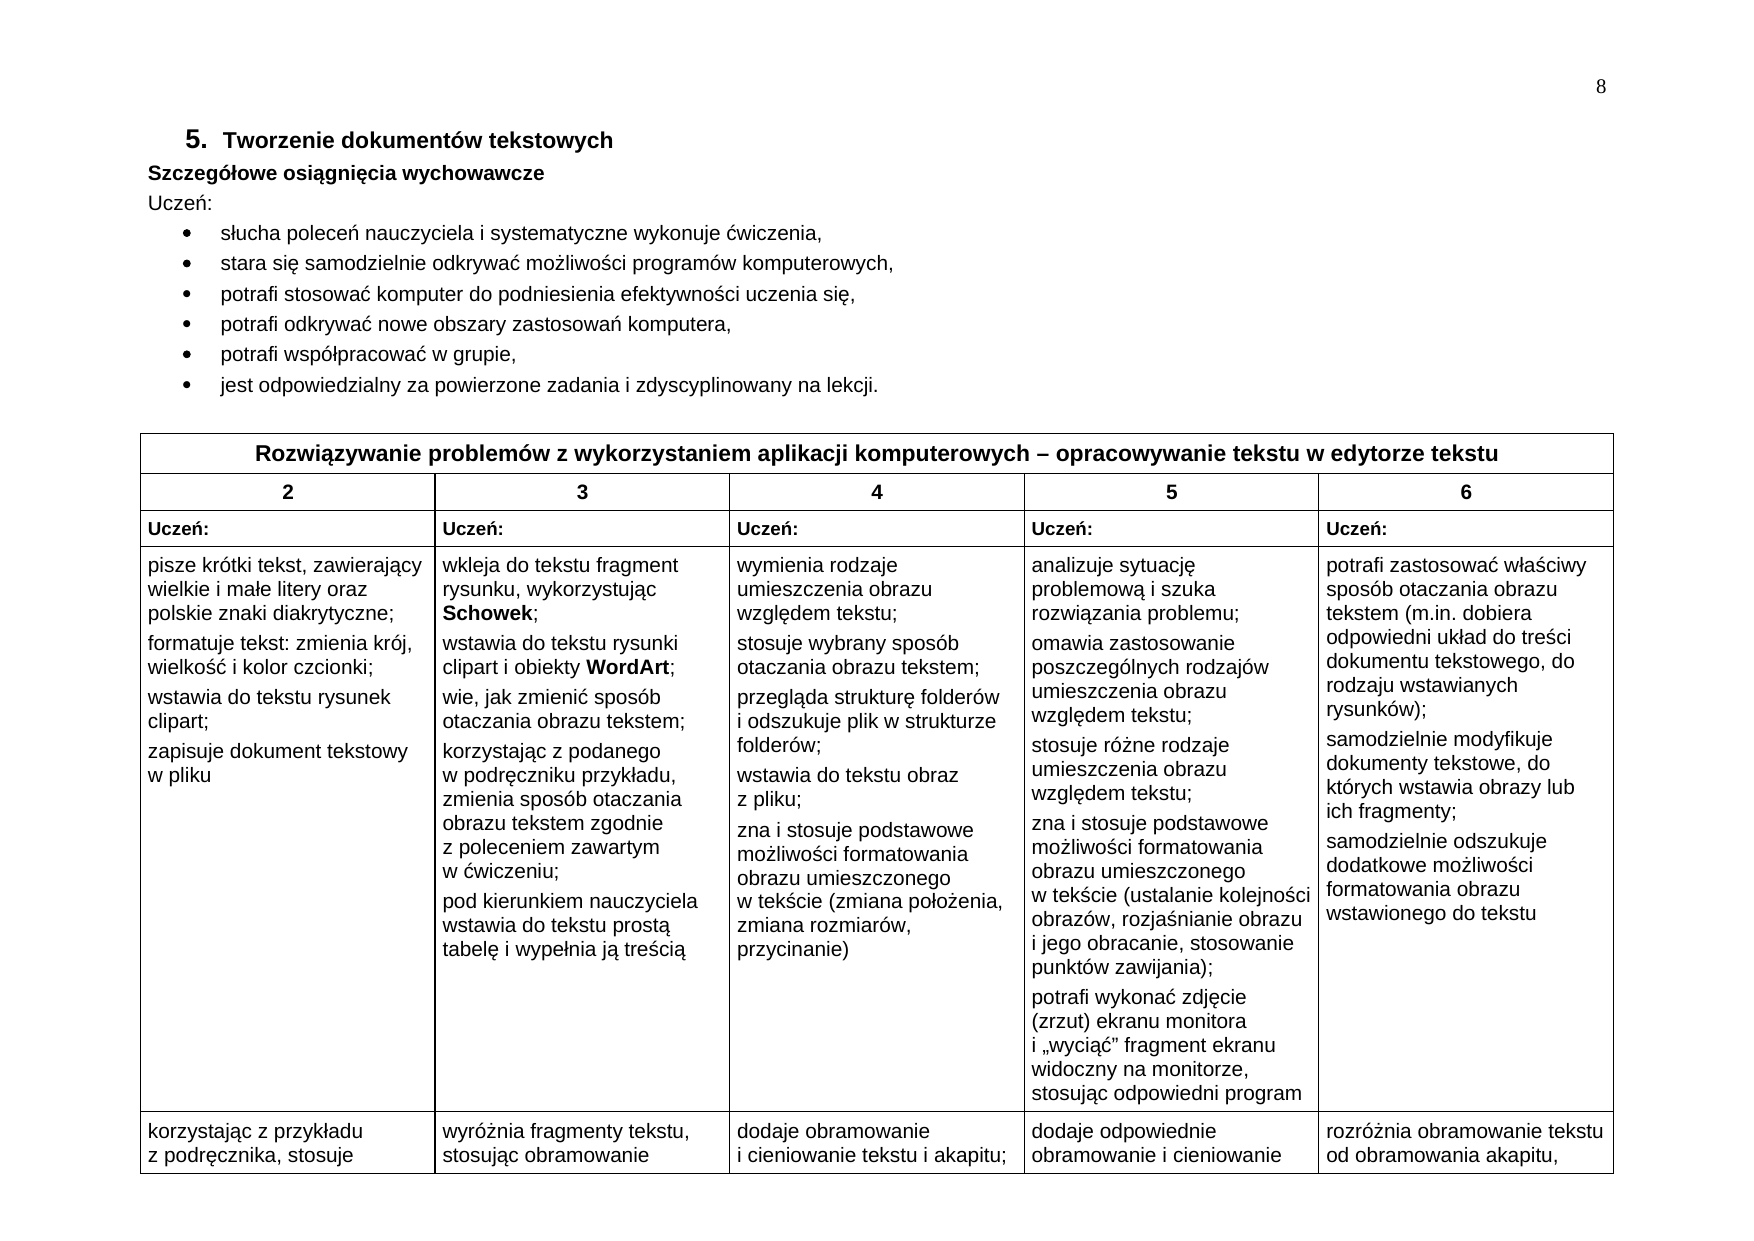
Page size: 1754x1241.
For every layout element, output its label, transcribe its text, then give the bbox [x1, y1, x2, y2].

table_cell Uczeń: [1319, 511, 1613, 546]
list stara się samodzielnie odkrywać możliwości programów komputerowych, [183, 251, 1606, 275]
table_cell Uczeń: [141, 511, 434, 546]
table_cell potrafi zastosować właściwy sposób otaczania obrazu tekstem (m.in. dobiera odpowiedni układ do treści dokumentu tekstowego, do rodzaju wstawianych rysunków); samodzielnie modyfikuje dokumenty tekstowe, do których wstawia obrazy lub ich fragmenty; samodzielnie odszukuje dodatkowe możliwości formatowania obrazu wstawionego do tekstu [1319, 547, 1613, 1111]
list słucha poleceń nauczyciela i systematyczne wykonuje ćwiczenia, [183, 221, 1606, 245]
table_cell 5 [1025, 474, 1318, 510]
table_cell Uczeń: [730, 511, 1024, 546]
table_cell pisze krótki tekst, zawierający wielkie i małe litery oraz polskie znaki diakrytyczne; formatuje tekst: zmienia krój, wielkość i kolor czcionki; wstawia do tekstu rysunek clipart; zapisuje dokument tekstowy w pliku [141, 547, 434, 1111]
text Uczeń: [148, 191, 1606, 214]
table_cell analizuje sytuację problemową i szuka rozwiązania problemu; omawia zastosowanie poszczególnych rodzajów umieszczenia obrazu względem tekstu; stosuje różne rodzaje umieszczenia obrazu względem tekstu; zna i stosuje podstawowe możliwości formatowania obrazu umieszczonego w tekście (ustalanie kolejności obrazów, rozjaśnianie obrazu i jego obracanie, stosowanie punktów zawijania); potrafi wykonać zdjęcie (zrzut) ekranu monitora i „wyciąć” fragment ekranu widoczny na monitorze, stosując odpowiedni program [1025, 547, 1318, 1111]
list jest odpowiedzialny za powierzone zadania i zdyscyplinowany na lekcji. [183, 372, 1606, 396]
table_cell wymienia rodzaje umieszczenia obrazu względem tekstu; stosuje wybrany sposób otaczania obrazu tekstem; przegląda strukturę folderów i odszukuje plik w strukturze folderów; wstawia do tekstu obraz z pliku; zna i stosuje podstawowe możliwości formatowania obrazu umieszczonego w tekście (zmiana położenia, zmiana rozmiarów, przycinanie) [730, 547, 1024, 1111]
table_cell Uczeń: [1025, 511, 1318, 546]
list potrafi stosować komputer do podniesienia efektywności uczenia się, [183, 281, 1606, 306]
list potrafi współpracować w grupie, [183, 342, 1606, 366]
table_header Rozwiązywanie problemów z wykorzystaniem aplikacji komputerowych – opracowywanie tekstu w edytorze tekstu [141, 434, 1613, 473]
subtitle Tworzenie dokumentów tekstowych [185, 123, 1606, 154]
table_cell Uczeń: [436, 511, 729, 546]
table_cell 6 [1319, 474, 1613, 510]
list potrafi odkrywać nowe obszary zastosowań komputera, [183, 312, 1606, 336]
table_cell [141, 1112, 434, 1173]
table_cell wkleja do tekstu fragment rysunku, wykorzystując Schowek; wstawia do tekstu rysunki clipart i obiekty WordArt; wie, jak zmienić sposób otaczania obrazu tekstem; korzystając z podanego w podręczniku przykładu, zmienia sposób otaczania obrazu tekstem zgodnie z poleceniem zawartym w ćwiczeniu; pod kierunkiem nauczyciela wstawia do tekstu prostą tabelę i wypełnia ją treścią [436, 547, 729, 1111]
table_cell 2 [141, 474, 434, 510]
table_cell 4 [730, 474, 1024, 510]
table_cell 3 [436, 474, 729, 510]
text Szczegółowe osiągnięcia wychowawcze [148, 160, 1606, 184]
